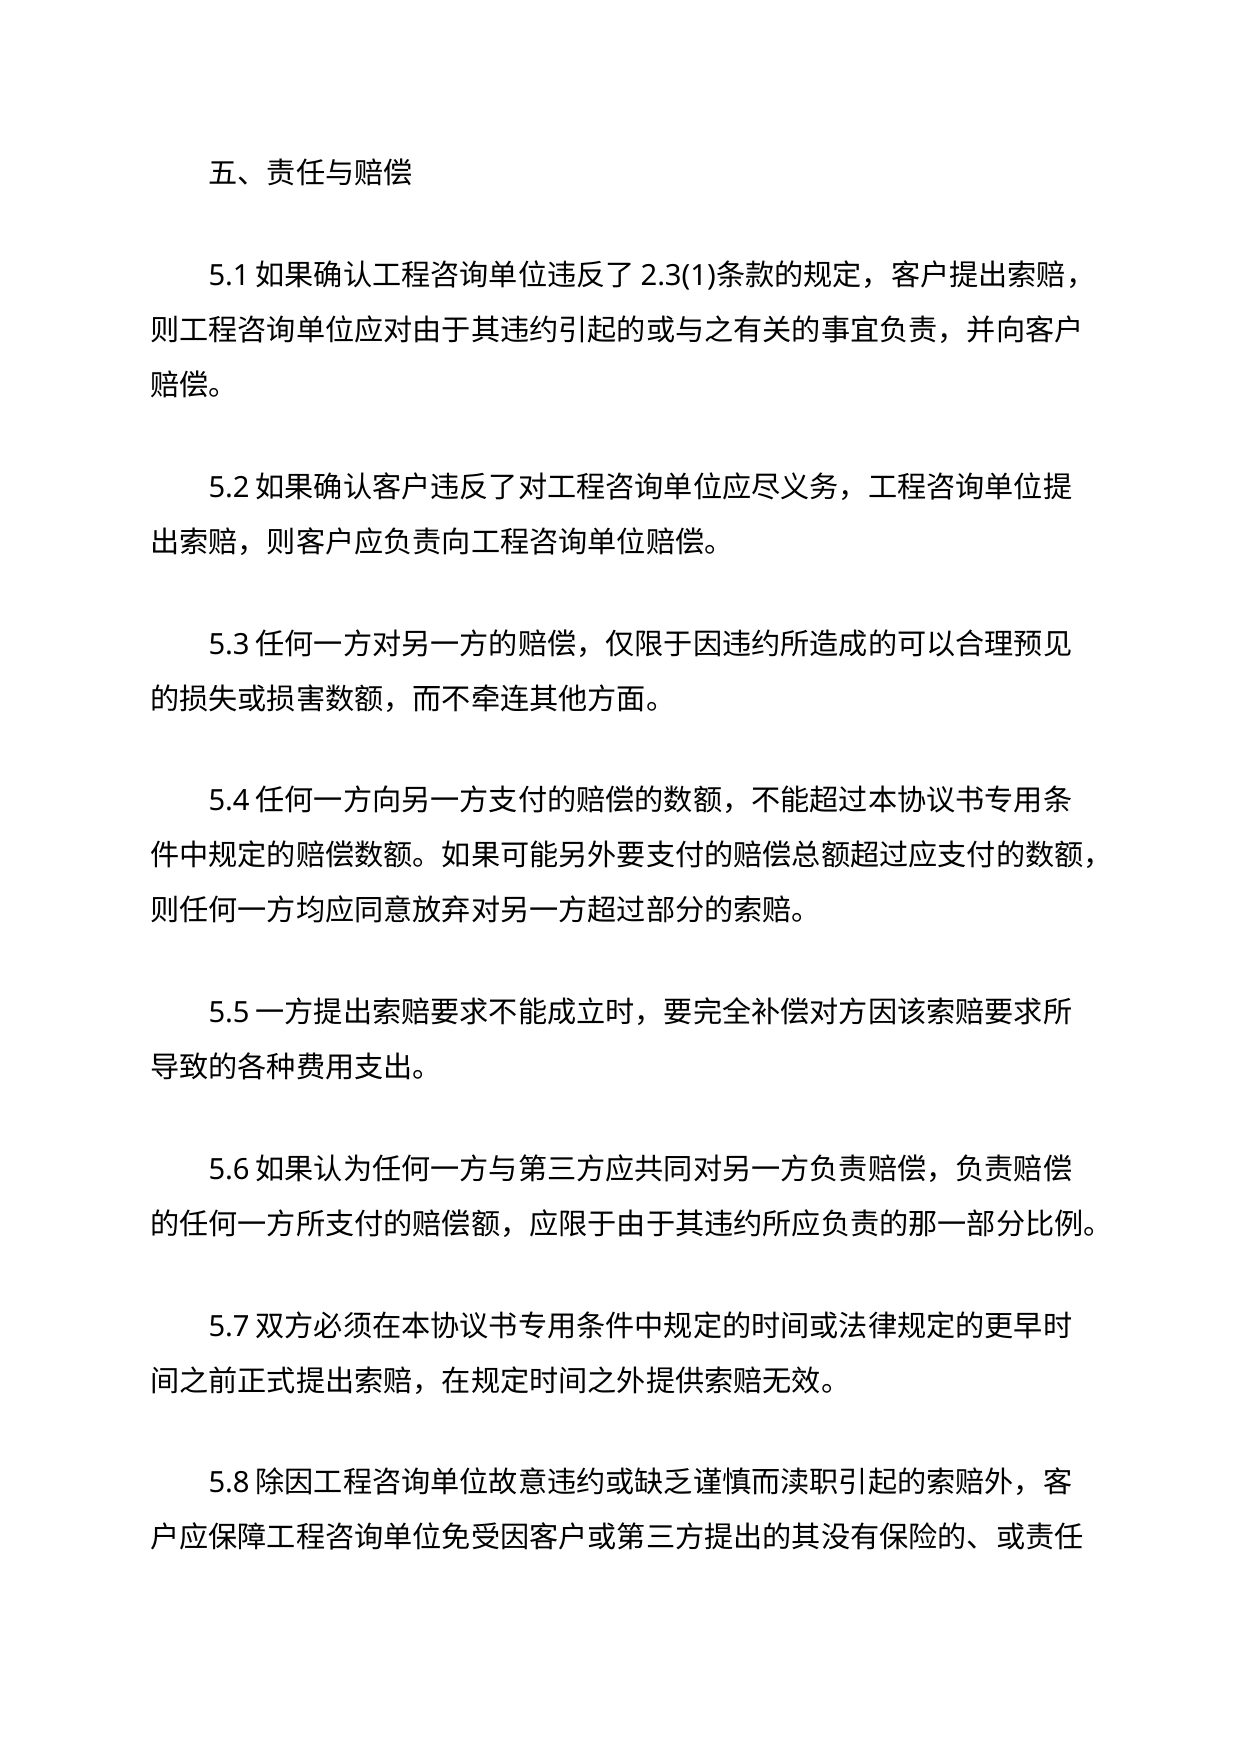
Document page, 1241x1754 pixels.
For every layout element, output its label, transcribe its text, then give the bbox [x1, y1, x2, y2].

text 5.5一方提出索赔要求不能成立时，要完全补偿对方因该索赔要求所导致的各种费用支出。 [150, 989, 1090, 1086]
text 5.2如果确认客户违反了对工程咨询单位应尽义务，工程咨询单位提出索赔，则客户应负责向工程咨询单位赔偿。 [150, 463, 1090, 561]
text 5.3任何一方对另一方的赔偿，仅限于因违约所造成的可以合理预见的损失或损害数额，而不牵连其他方面。 [150, 620, 1090, 717]
text 5.1如果确认工程咨询单位违反了2.3(1)条款的规定，客户提出索赔，则工程咨询单位应对由于其违约引起的或与之有关的事宜负责，并向客户赔偿。 [150, 252, 1090, 404]
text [150, 1459, 1090, 1556]
text 5.6如果认为任何一方与第三方应共同对另一方负责赔偿，负责赔偿的任何一方所支付的赔偿额，应限于由于其违约所应负责的那一部分比例。 [150, 1145, 1090, 1243]
text 5.7双方必须在本协议书专用条件中规定的时间或法律规定的更早时间之前正式提出索赔，在规定时间之外提供索赔无效。 [150, 1302, 1090, 1399]
text 五、责任与赔偿 [150, 150, 1090, 192]
text 5.4任何一方向另一方支付的赔偿的数额，不能超过本协议书专用条件中规定的赔偿数额。如果可能另外要支付的赔偿总额超过应支付的数额，则任何一方均应同意放弃对另一方超过部分的索赔。 [150, 777, 1090, 929]
